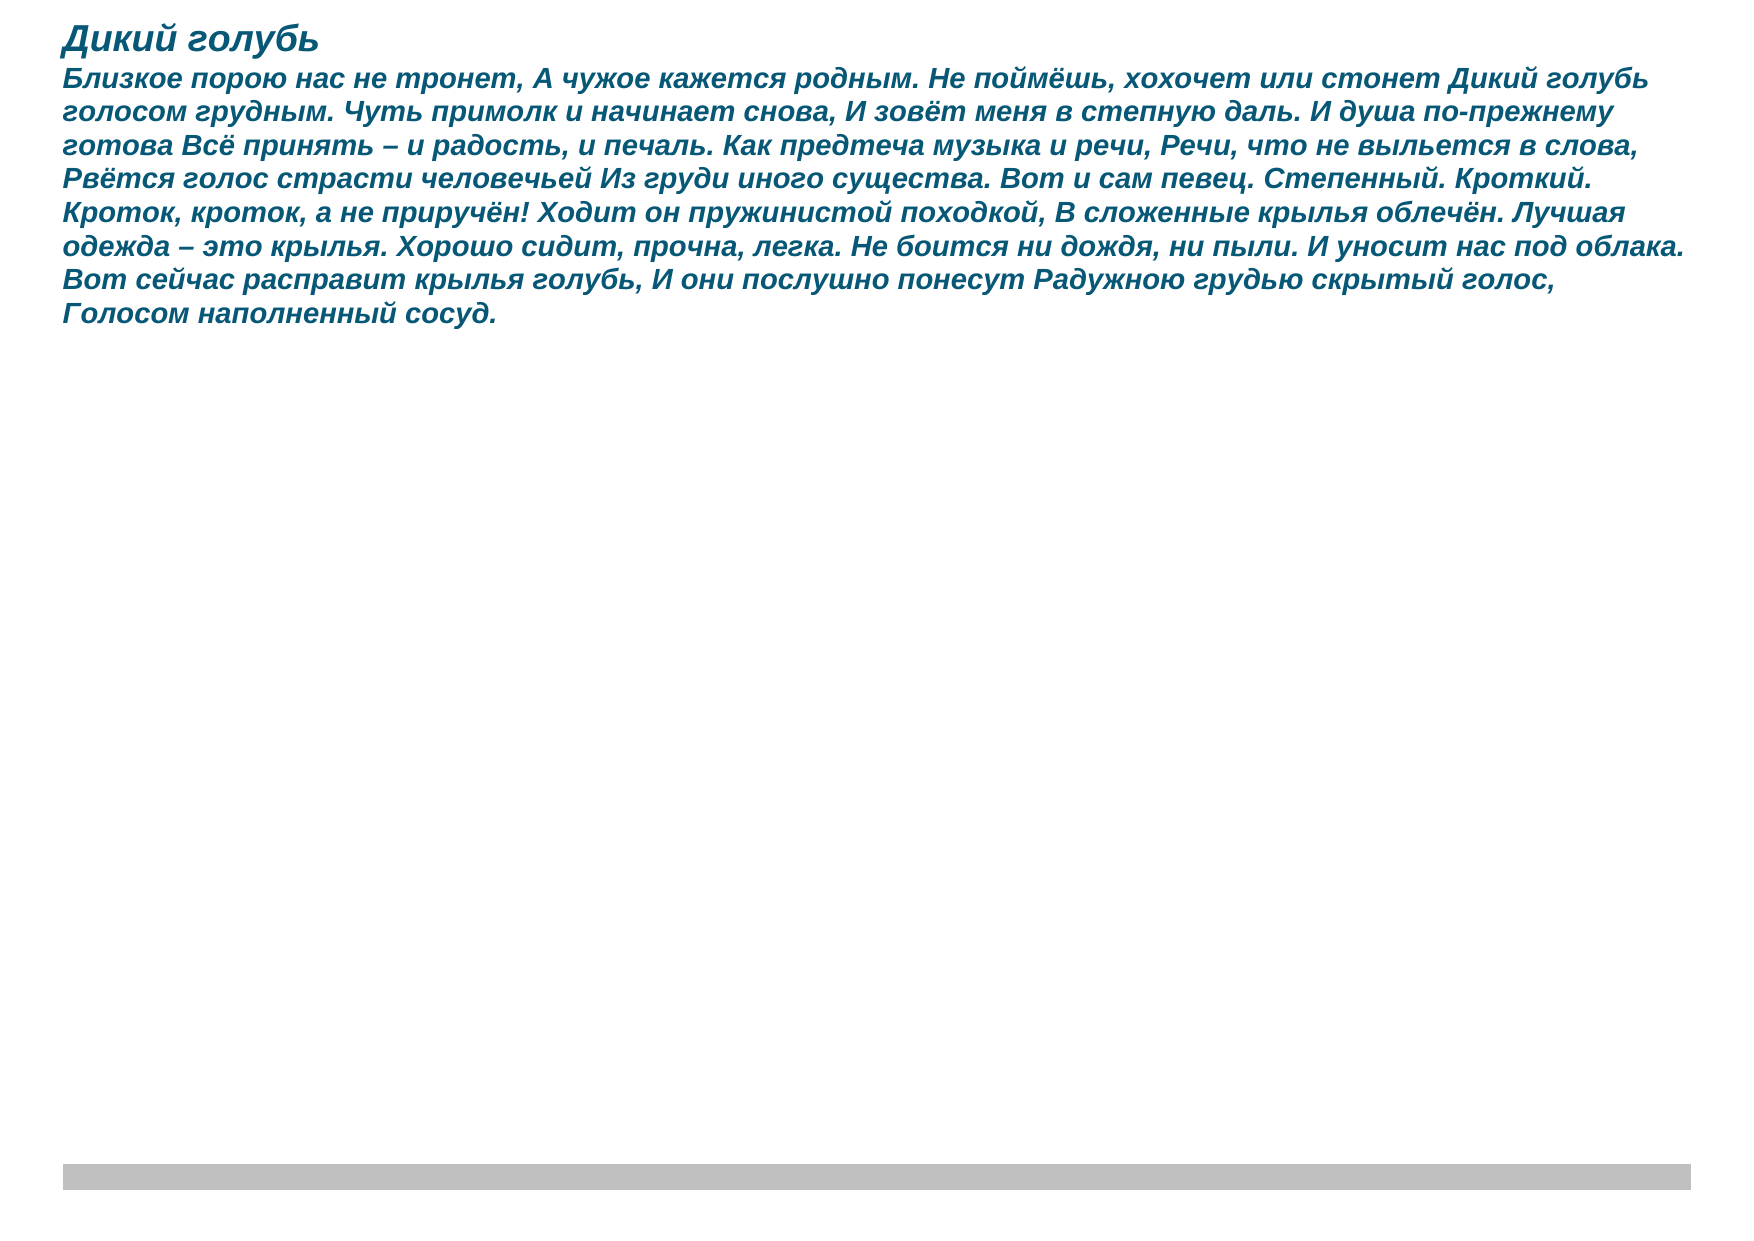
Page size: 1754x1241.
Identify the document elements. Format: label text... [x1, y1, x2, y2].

subtitle Дикий голубь [62, 17, 1691, 60]
text Близкое порою нас не тронет, [62, 61, 1691, 329]
